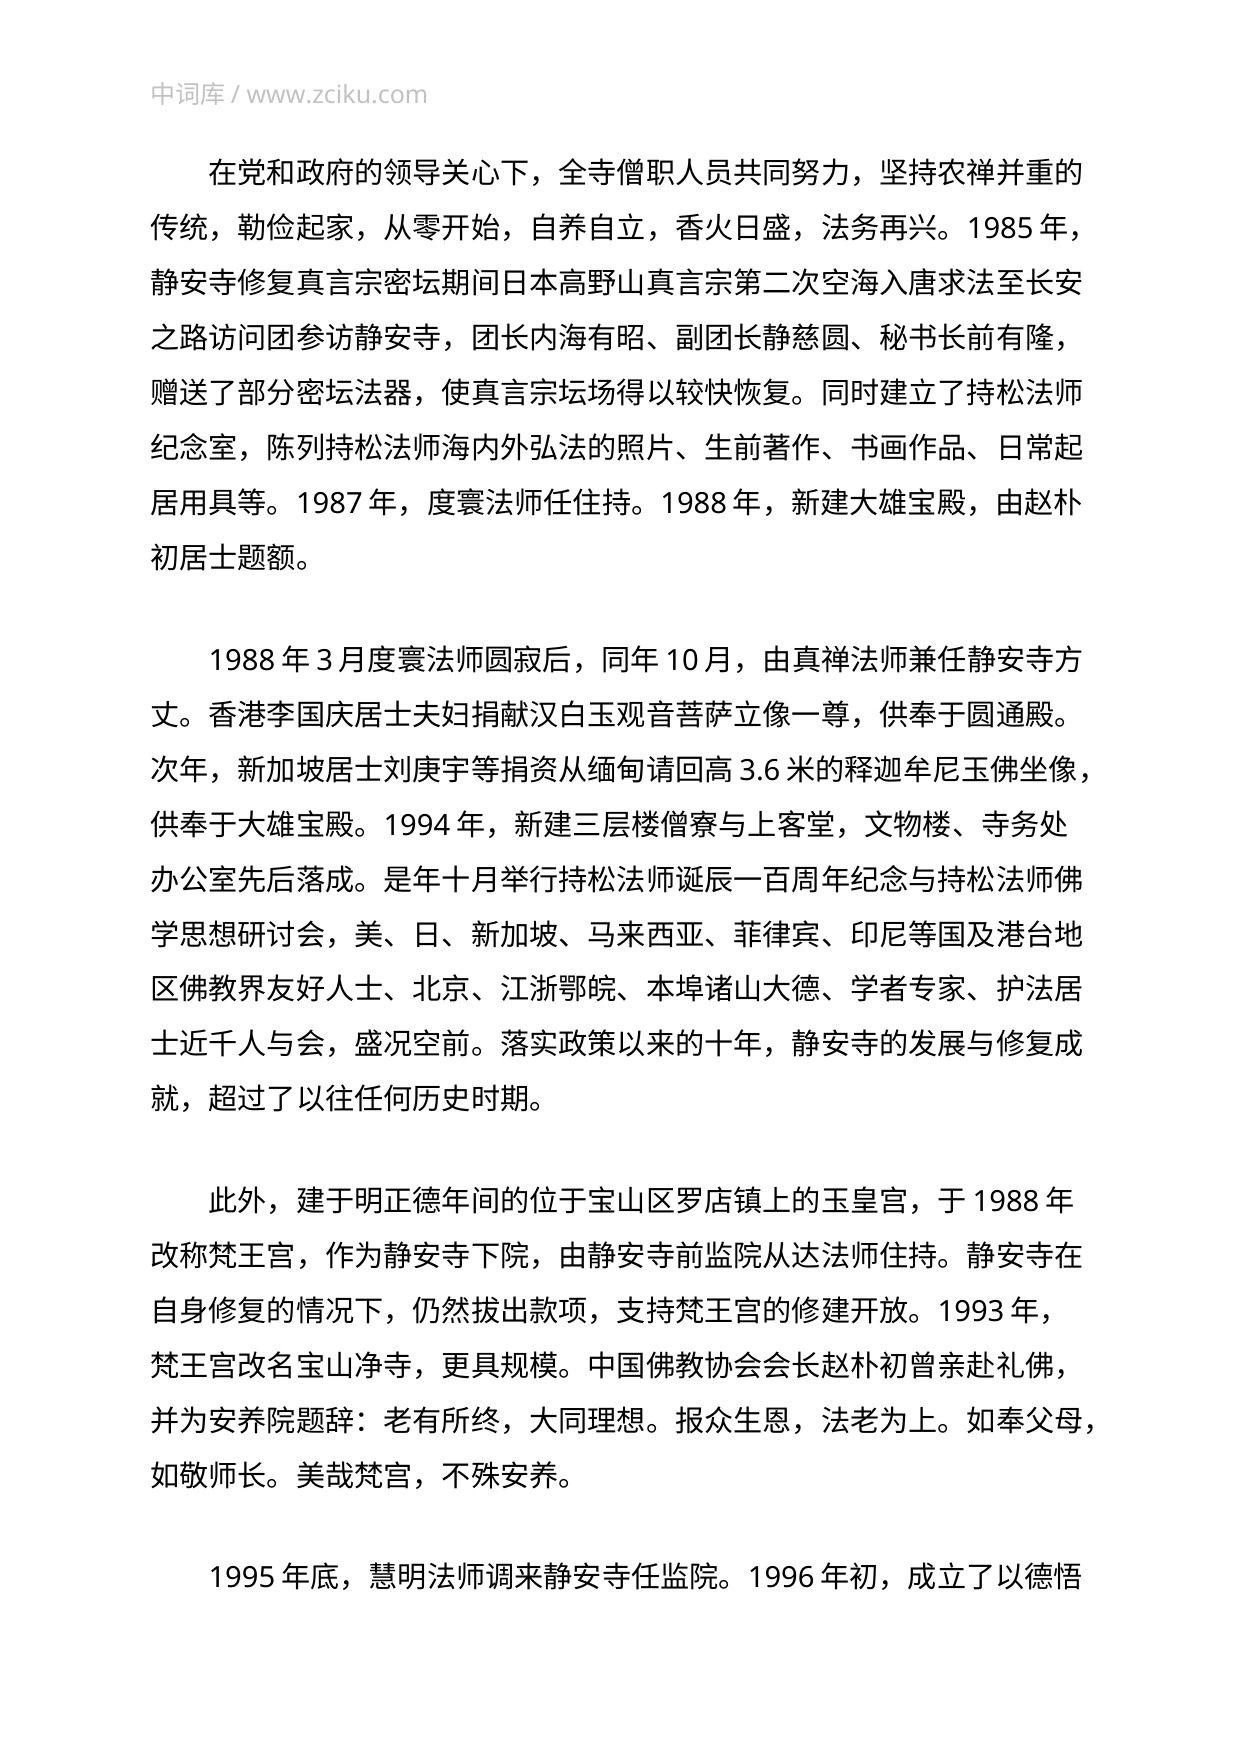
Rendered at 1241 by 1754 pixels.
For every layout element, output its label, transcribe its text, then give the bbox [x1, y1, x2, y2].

text 在党和政府的领导关心下，全寺僧职人员共同努力，坚持农禅并重的传统，勒俭起家，从零开始，自养自立，香火日盛，法务再兴。1985年，静安寺修复真言宗密坛期间日本高野山真言宗第二次空海入唐求法至长安之路访问团参访静安寺，团长内海有昭、副团长静慈圆、秘书长前有隆，赠送了部分密坛法器，使真言宗坛场得以较快恢复。同时建立了持松法师纪念室，陈列持松法师海内外弘法的照片、生前著作、书画作品、日常起居用具等。1987年，度寰法师任住持。1988年，新建大雄宝殿，由赵朴初居士题额。 [150, 150, 1090, 577]
text 此外，建于明正德年间的位于宝山区罗店镇上的玉皇宫，于1988年改称梵王宫，作为静安寺下院，由静安寺前监院从达法师住持。静安寺在自身修复的情况下，仍然拔出款项，支持梵王宫的修建开放。1993年，梵王宫改名宝山净寺，更具规模。中国佛教协会会长赵朴初曾亲赴礼佛，并为安养院题辞：老有所终，大同理想。报众生恩，法老为上。如奉父母，如敬师长。美哉梵宫，不殊安养。 [150, 1177, 1090, 1494]
text 1988年3月度寰法师圆寂后，同年10月，由真禅法师兼任静安寺方丈。香港李国庆居士夫妇捐献汉白玉观音菩萨立像一尊，供奉于圆通殿。次年，新加坡居士刘庚宇等捐资从缅甸请回高3.6米的释迦牟尼玉佛坐像，供奉于大雄宝殿。1994年，新建三层楼僧寮与上客堂，文物楼、寺务处办公室先后落成。是年十月举行持松法师诞辰一百周年纪念与持松法师佛学思想研讨会，美、日、新加坡、马来西亚、菲律宾、印尼等国及港台地区佛教界友好人士、北京、江浙鄂皖、本埠诸山大德、学者专家、护法居士近千人与会，盛况空前。落实政策以来的十年，静安寺的发展与修复成就，超过了以往任何历史时期。 [150, 636, 1090, 1118]
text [150, 1554, 1090, 1596]
